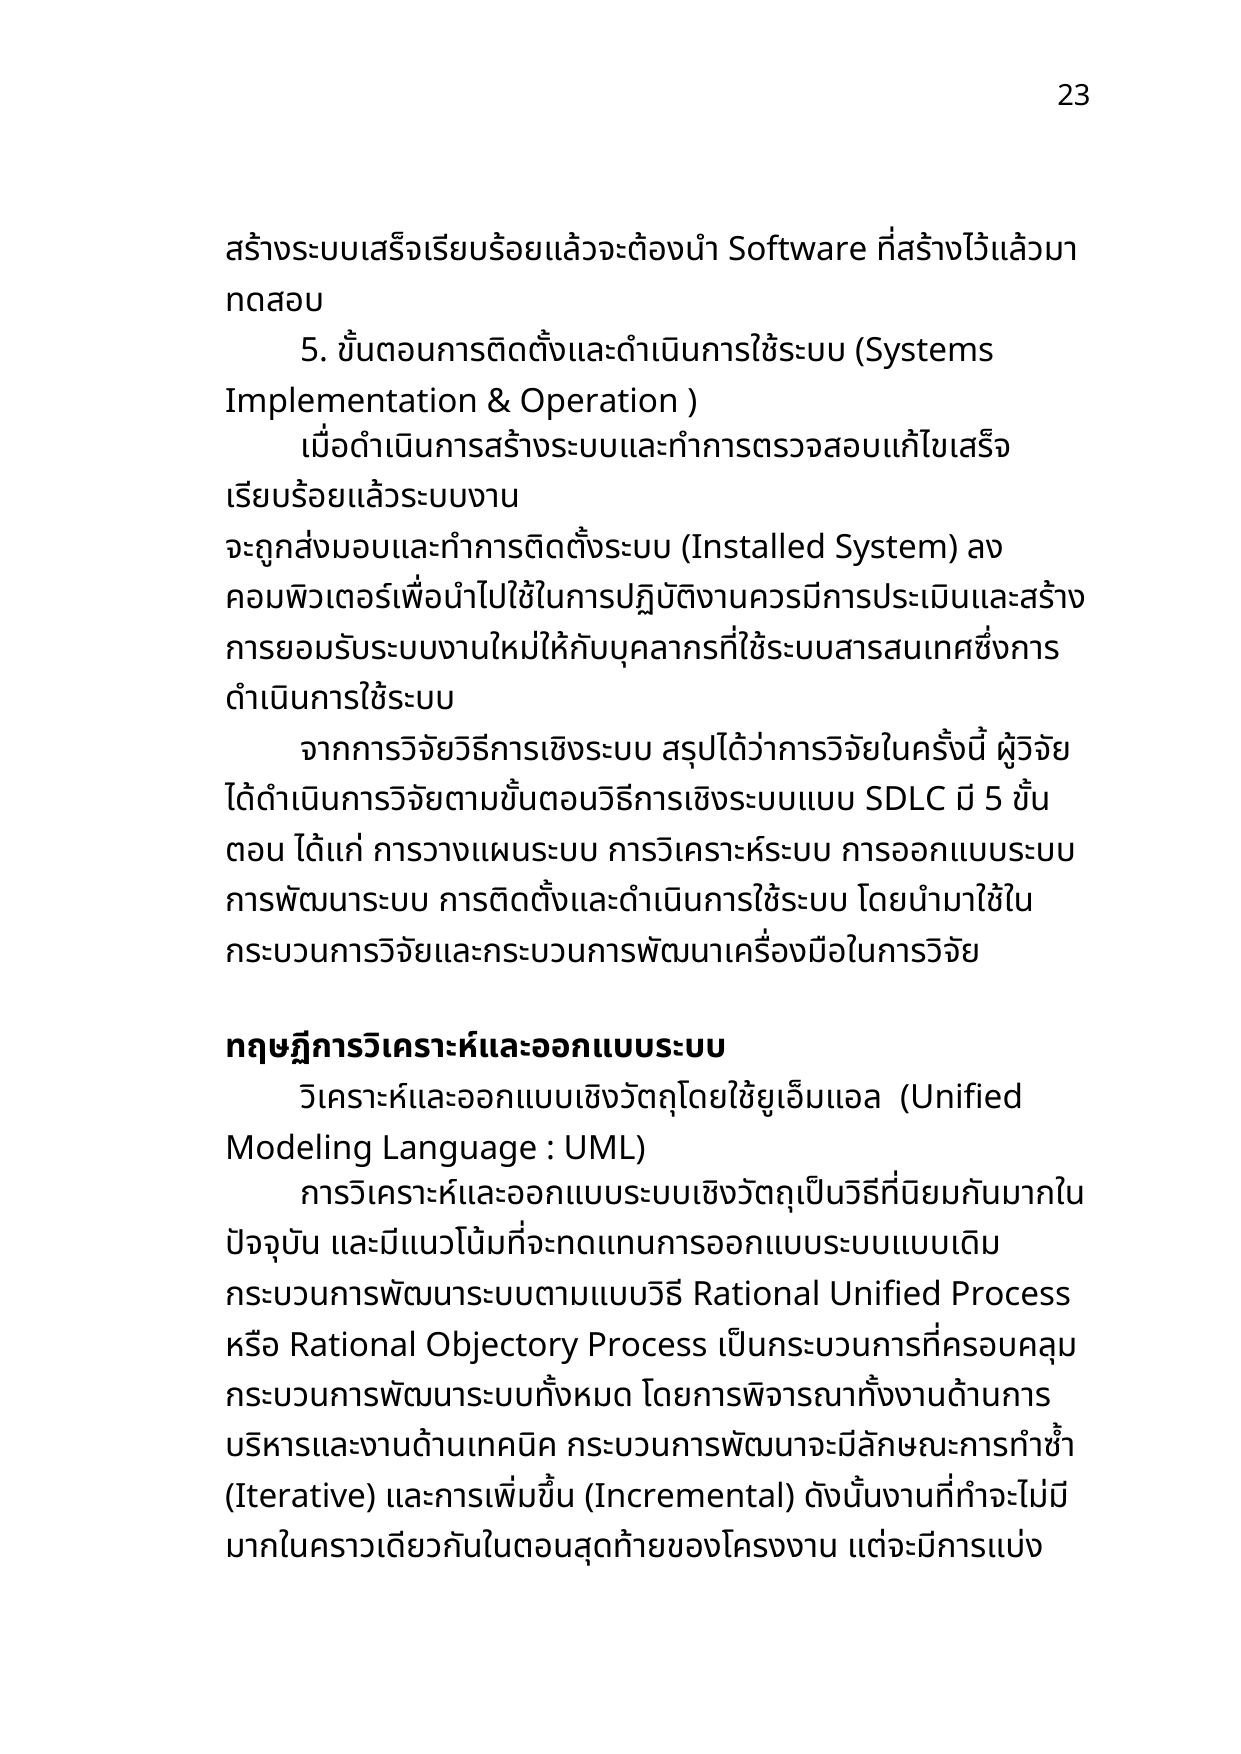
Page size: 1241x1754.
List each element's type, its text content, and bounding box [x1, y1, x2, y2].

text วิเคราะห์และออกแบบเชิงวัตถุโดยใช้ยูเอ็มแอล (Unified Modeling Language : UML) [225, 1073, 1090, 1169]
text จากการวิจัยวิธีการเชิงระบบ สรุปได้ว่าการวิจัยในครั้งนี้ ผู้วิจัยได้ดำเนินการวิจัยตามขั้นตอนวิธีการเชิงระบบแบบ SDLC มี 5 ขั้นตอน ได้แก่ การวางแผนระบบ การวิเคราะห์ระบบ การออกแบบระบบ การพัฒนาระบบ การติดตั้งและดำเนินการใช้ระบบ โดยนำมาใช้ในกระบวนการวิจัยและกระบวนการพัฒนาเครื่องมือในการวิจัย [225, 725, 1090, 977]
text จะถูกส่งมอบและทำการติดตั้งระบบ (Installed System) ลงคอมพิวเตอร์เพื่อนำไปใช้ในการปฏิบัติงานควรมีการประเมินและสร้างการยอมรับระบบงานใหม่ให้กับบุคลากรที่ใช้ระบบสารสนเทศซึ่งการดำเนินการใช้ระบบ [225, 523, 1090, 725]
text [225, 1169, 1090, 1573]
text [225, 225, 1090, 326]
text ทฤษฏีการวิเคราะห์และออกแบบระบบ [225, 1022, 1090, 1073]
text 5. ขั้นตอนการติดตั้งและดำเนินการใช้ระบบ (Systems Implementation & Operation ) [225, 326, 1090, 422]
text เมื่อดำเนินการสร้างระบบและทำการตรวจสอบแก้ไขเสร็จเรียบร้อยแล้วระบบงาน [225, 422, 1090, 523]
